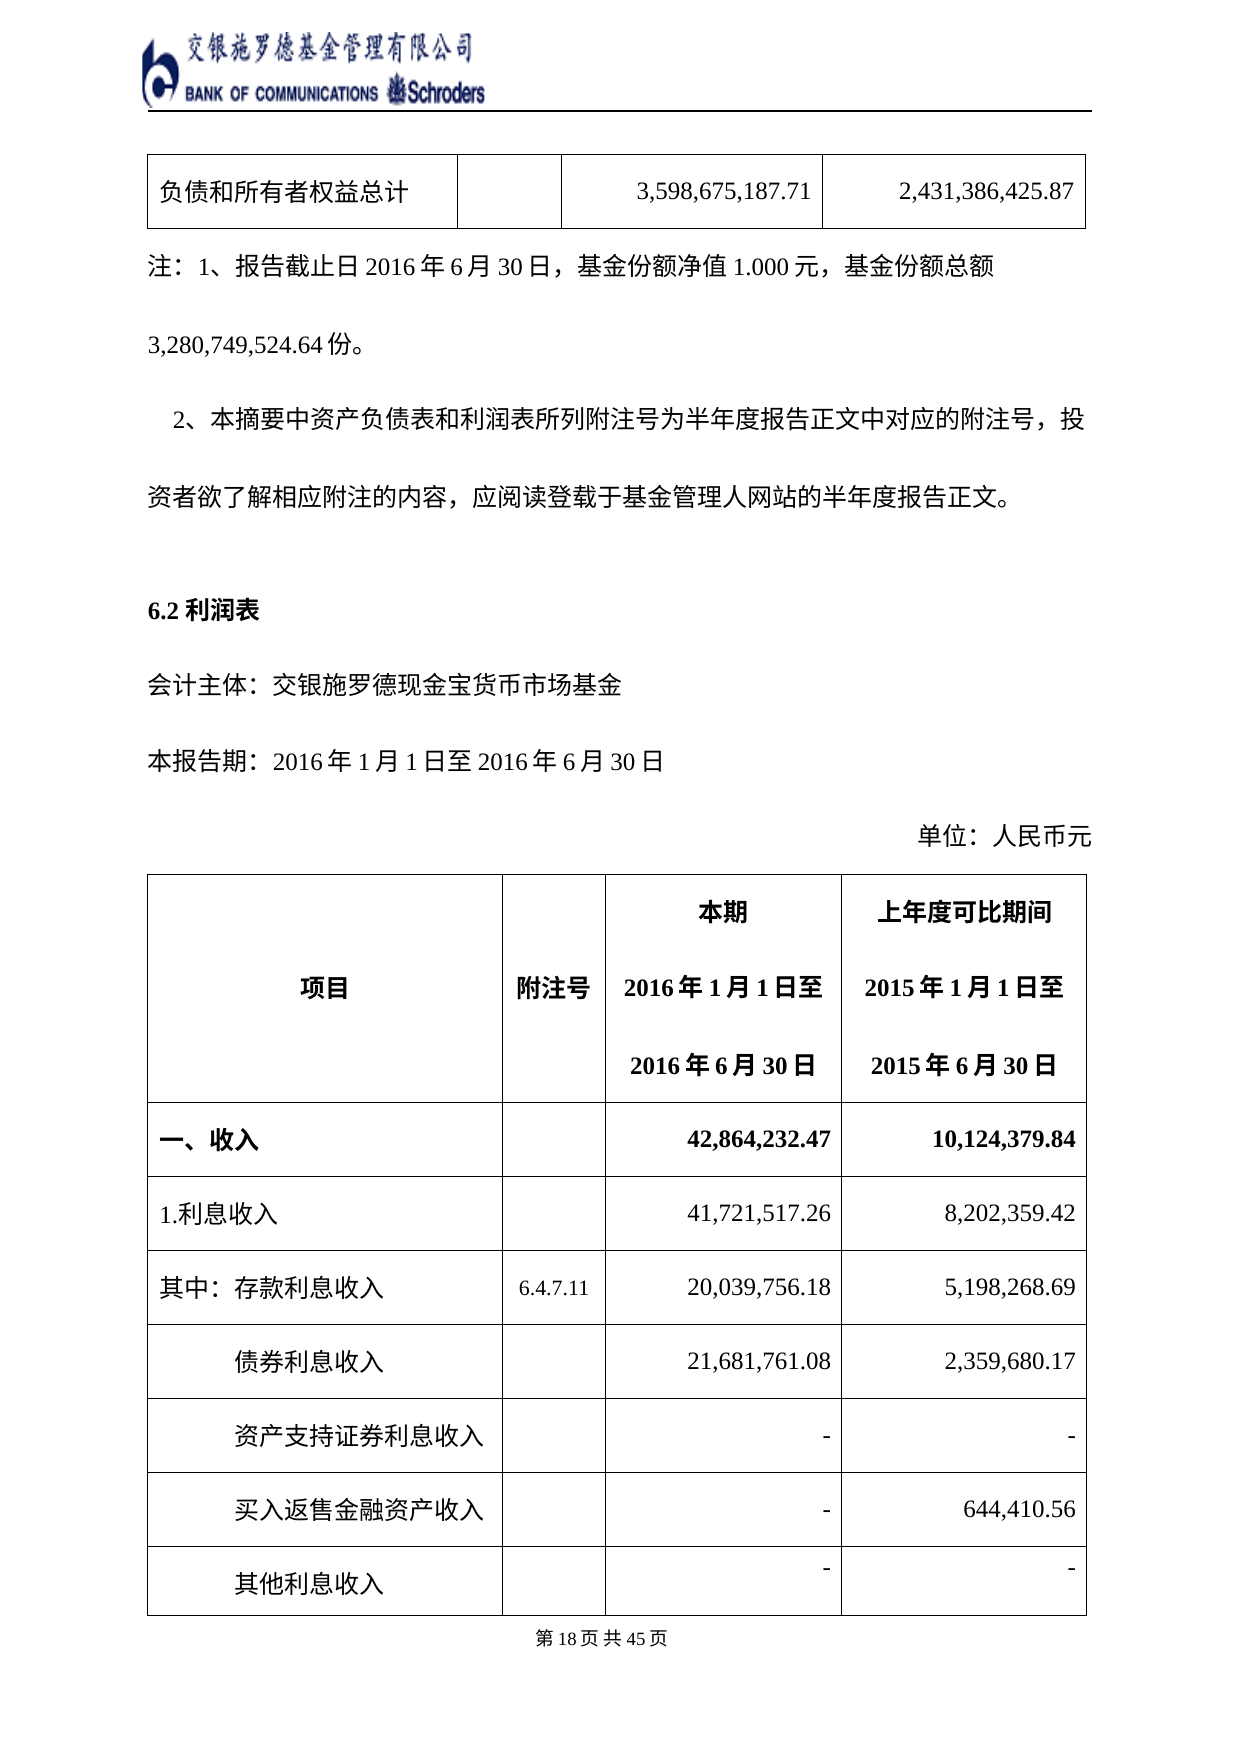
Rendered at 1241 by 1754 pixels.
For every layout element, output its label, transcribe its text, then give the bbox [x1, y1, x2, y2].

table_header 本期 2016年1月1日至2016年6月30日 [606, 875, 841, 1102]
subtitle 6.2 利润表 [148, 576, 1092, 641]
table_cell [458, 155, 561, 228]
table_cell 一、收入 [148, 1103, 502, 1176]
table_header 上年度可比期间 2015年1月1日至2015年6月30日 [842, 875, 1086, 1102]
table_cell - [606, 1399, 841, 1472]
text 2、本摘要中资产负债表和利润表所列附注号为半年度报告正文中对应的附注号，投资者欲了解相应附注的内容，应阅读登载于基金管理人网站的半年度报告正文。 [148, 386, 1092, 528]
table_cell 1.利息收入 [148, 1177, 502, 1250]
table_cell 6.4.7.11 [503, 1251, 605, 1324]
table_cell - [606, 1547, 841, 1615]
table_cell 3,598,675,187.71 [562, 155, 822, 228]
table_cell 债券利息收入 [148, 1325, 502, 1398]
table_cell - [842, 1547, 1086, 1615]
table_cell 21,681,761.08 [606, 1325, 841, 1398]
table_header 项目 [148, 875, 502, 1102]
table_cell [503, 1325, 605, 1398]
table_cell [503, 1473, 605, 1546]
table_cell 41,721,517.26 [606, 1177, 841, 1250]
table_cell 其他利息收入 [148, 1547, 502, 1615]
text 会计主体：交银施罗德现金宝货币市场基金 [148, 651, 1092, 716]
table_cell 8,202,359.42 [842, 1177, 1086, 1250]
table_cell 负债和所有者权益总计 [148, 155, 457, 228]
table_cell 2,431,386,425.87 [823, 155, 1085, 228]
table_cell - [606, 1473, 841, 1546]
table_header 附注号 [503, 875, 605, 1102]
table_cell [503, 1177, 605, 1250]
text 本报告期：2016年1月1日至2016年6月30日 [148, 727, 1092, 792]
text 单位：人民币元 [149, 802, 1092, 867]
table_cell 42,864,232.47 [606, 1103, 841, 1176]
table_cell [503, 1399, 605, 1472]
table_cell [503, 1103, 605, 1176]
table_cell 10,124,379.84 [842, 1103, 1086, 1176]
table_cell 其中：存款利息收入 [148, 1251, 502, 1324]
table_cell 资产支持证券利息收入 [148, 1399, 502, 1472]
table_cell [503, 1547, 605, 1615]
text 注：1、报告截止日2016年6月30日，基金份额净值1.000元，基金份额总额3,280,749,524.64份。 [148, 232, 1092, 375]
table_cell 20,039,756.18 [606, 1251, 841, 1324]
table_cell 买入返售金融资产收入 [148, 1473, 502, 1546]
table_cell - [842, 1399, 1086, 1472]
picture [142, 32, 485, 108]
table_cell 2,359,680.17 [842, 1325, 1086, 1398]
table_cell 5,198,268.69 [842, 1251, 1086, 1324]
table_cell 644,410.56 [842, 1473, 1086, 1546]
